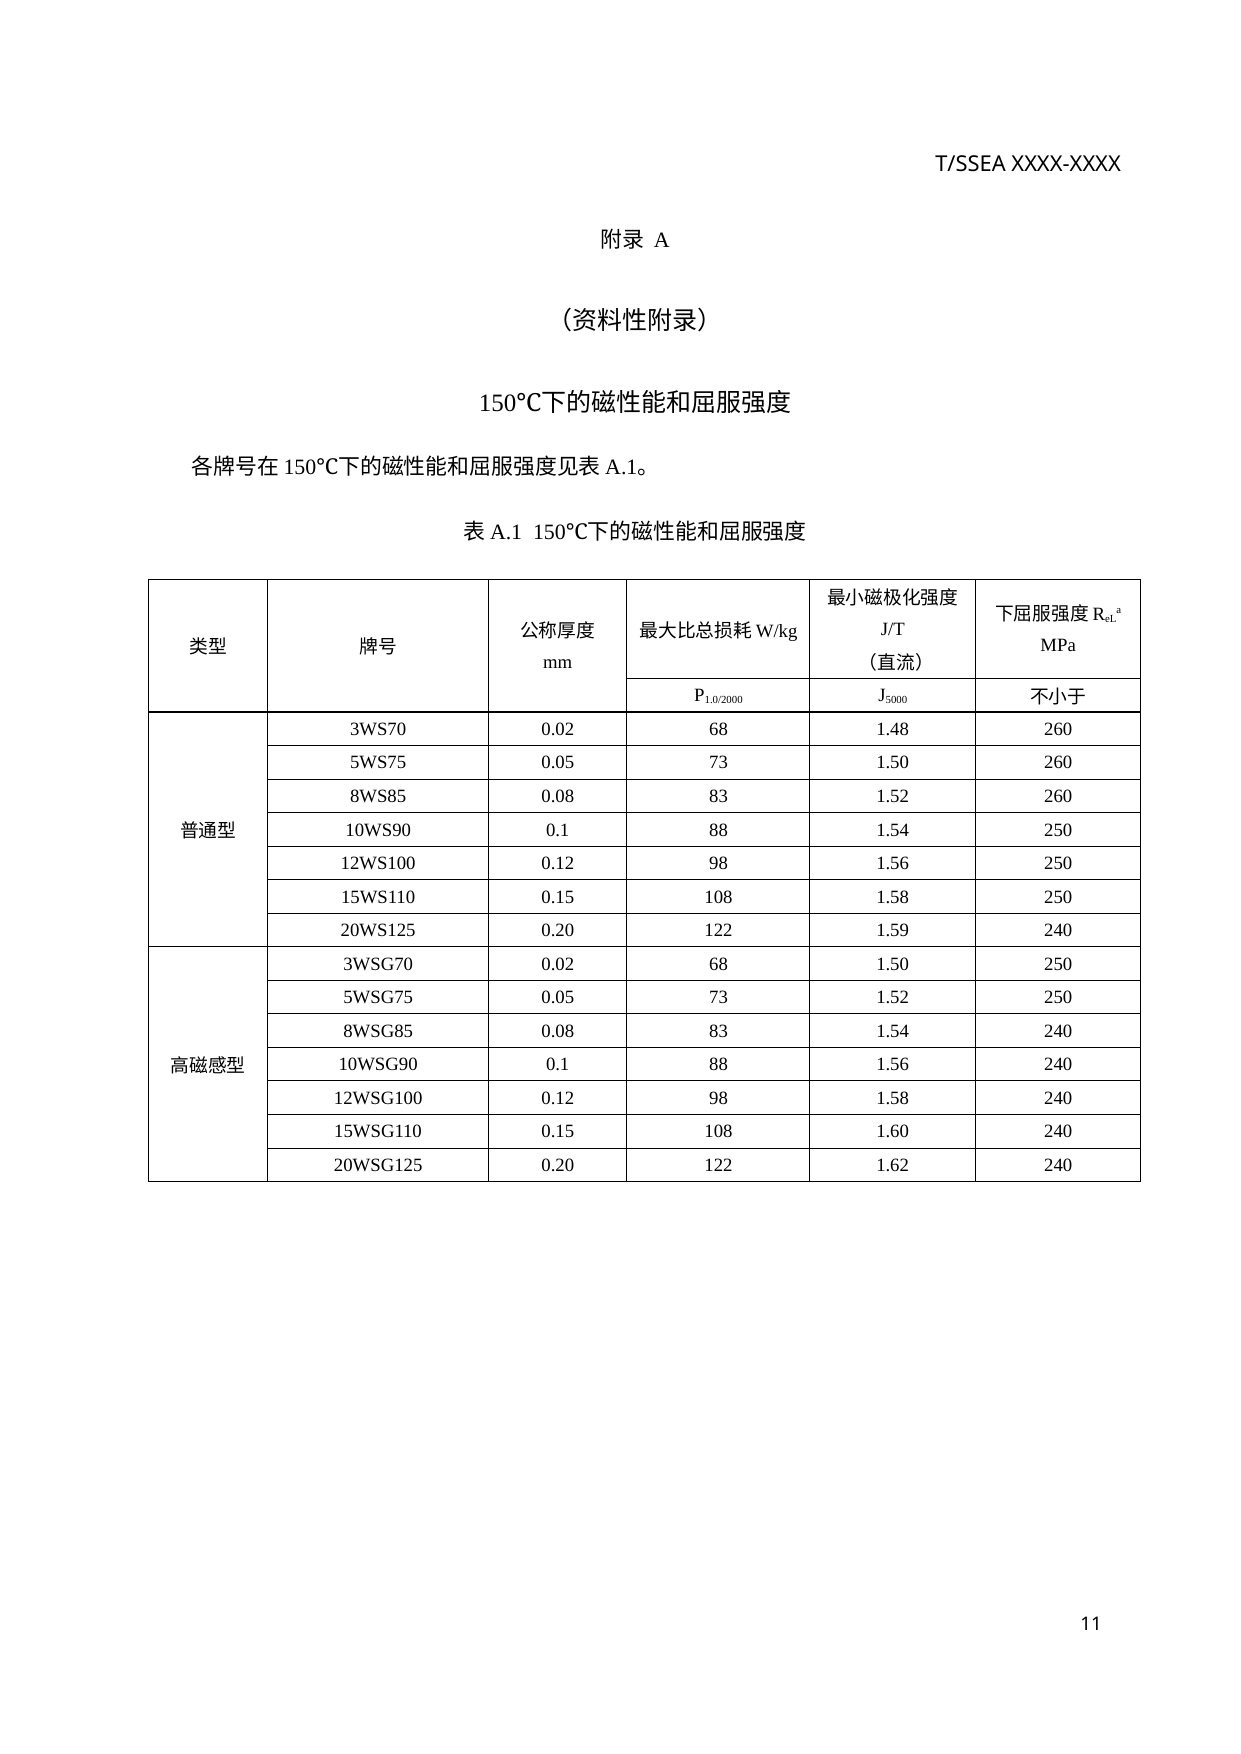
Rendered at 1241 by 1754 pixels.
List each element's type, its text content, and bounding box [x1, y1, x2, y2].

table_cell 8WS85 [268, 780, 488, 812]
table_cell 240 [976, 1014, 1140, 1047]
table_cell 250 [976, 981, 1140, 1013]
table_cell 5WSG75 [268, 981, 488, 1013]
table_cell 98 [627, 1081, 809, 1114]
table_cell 1.54 [810, 813, 975, 846]
table_cell 1.58 [810, 880, 975, 913]
table_cell 73 [627, 746, 809, 778]
table_cell 0.20 [489, 1149, 626, 1181]
table_cell 1.48 [810, 713, 975, 745]
table_cell 240 [976, 914, 1140, 946]
table_cell 0.05 [489, 746, 626, 778]
table_cell 88 [627, 1048, 809, 1080]
table_header 公称厚度 mm [489, 580, 626, 711]
table_cell 240 [976, 1115, 1140, 1147]
table_cell 0.02 [489, 713, 626, 745]
table_cell 0.08 [489, 780, 626, 812]
table_cell 122 [627, 1149, 809, 1181]
table_cell 20WS125 [268, 914, 488, 946]
table_cell 0.12 [489, 847, 626, 879]
table_cell 260 [976, 780, 1140, 812]
table_cell 1.59 [810, 914, 975, 946]
table_header 类型 [149, 580, 267, 711]
table_cell 260 [976, 746, 1140, 778]
table_cell 0.20 [489, 914, 626, 946]
table_cell 98 [627, 847, 809, 879]
table_cell 83 [627, 1014, 809, 1047]
table_cell 83 [627, 780, 809, 812]
table_cell 10WSG90 [268, 1048, 488, 1080]
table_cell 1.62 [810, 1149, 975, 1181]
table_cell 240 [976, 1048, 1140, 1080]
table_cell 8WSG85 [268, 1014, 488, 1047]
table_header 最小磁极化强度J/T （直流） [810, 580, 975, 678]
table_cell 250 [976, 880, 1140, 913]
table_cell 15WSG110 [268, 1115, 488, 1147]
table_cell 0.08 [489, 1014, 626, 1047]
table_cell 普通型 [149, 713, 267, 946]
table_cell 108 [627, 880, 809, 913]
table_cell 108 [627, 1115, 809, 1147]
table_cell 3WSG70 [268, 947, 488, 980]
table_cell 73 [627, 981, 809, 1013]
list 附录 A [148, 221, 1122, 254]
table_cell 0.15 [489, 880, 626, 913]
table_cell 20WSG125 [268, 1149, 488, 1181]
text 各牌号在150℃下的磁性能和屈服强度见表A.1。 [148, 449, 1122, 481]
table_cell 240 [976, 1149, 1140, 1181]
table_cell 250 [976, 813, 1140, 846]
table_cell 1.52 [810, 780, 975, 812]
table_cell 68 [627, 713, 809, 745]
table_header 最大比总损耗W/kg [627, 580, 809, 678]
table_cell 12WS100 [268, 847, 488, 879]
table_cell 88 [627, 813, 809, 846]
table_cell 10WS90 [268, 813, 488, 846]
table_cell 0.12 [489, 1081, 626, 1114]
table_cell 122 [627, 914, 809, 946]
table_cell 0.15 [489, 1115, 626, 1147]
table_cell 1.58 [810, 1081, 975, 1114]
table_cell 5WS75 [268, 746, 488, 778]
table_header 下屈服强度ReLa MPa [976, 580, 1140, 678]
table_cell 15WS110 [268, 880, 488, 913]
table_cell 1.50 [810, 947, 975, 980]
table_cell 1.56 [810, 847, 975, 879]
table_cell 1.54 [810, 1014, 975, 1047]
text （资料性附录） [148, 286, 1122, 351]
table_header 牌号 [268, 580, 488, 711]
table_cell 高磁感型 [149, 947, 267, 1181]
table_cell P1.0/2000 [627, 679, 809, 711]
table_cell 68 [627, 947, 809, 980]
table_cell 250 [976, 947, 1140, 980]
text 150℃下的磁性能和屈服强度 [148, 368, 1122, 433]
table_cell 250 [976, 847, 1140, 879]
table_cell 1.60 [810, 1115, 975, 1147]
table_cell 0.02 [489, 947, 626, 980]
table_cell 0.05 [489, 981, 626, 1013]
table_cell 3WS70 [268, 713, 488, 745]
table_cell 0.1 [489, 1048, 626, 1080]
table_cell 1.50 [810, 746, 975, 778]
table_cell 不小于 [976, 679, 1140, 711]
table_cell 1.56 [810, 1048, 975, 1080]
table_cell 1.52 [810, 981, 975, 1013]
table_cell 240 [976, 1081, 1140, 1114]
table_cell 260 [976, 713, 1140, 745]
table_cell 12WSG100 [268, 1081, 488, 1114]
table_cell 0.1 [489, 813, 626, 846]
table_cell J5000 [810, 679, 975, 711]
text 表A.1 150℃下的磁性能和屈服强度 [148, 514, 1122, 546]
